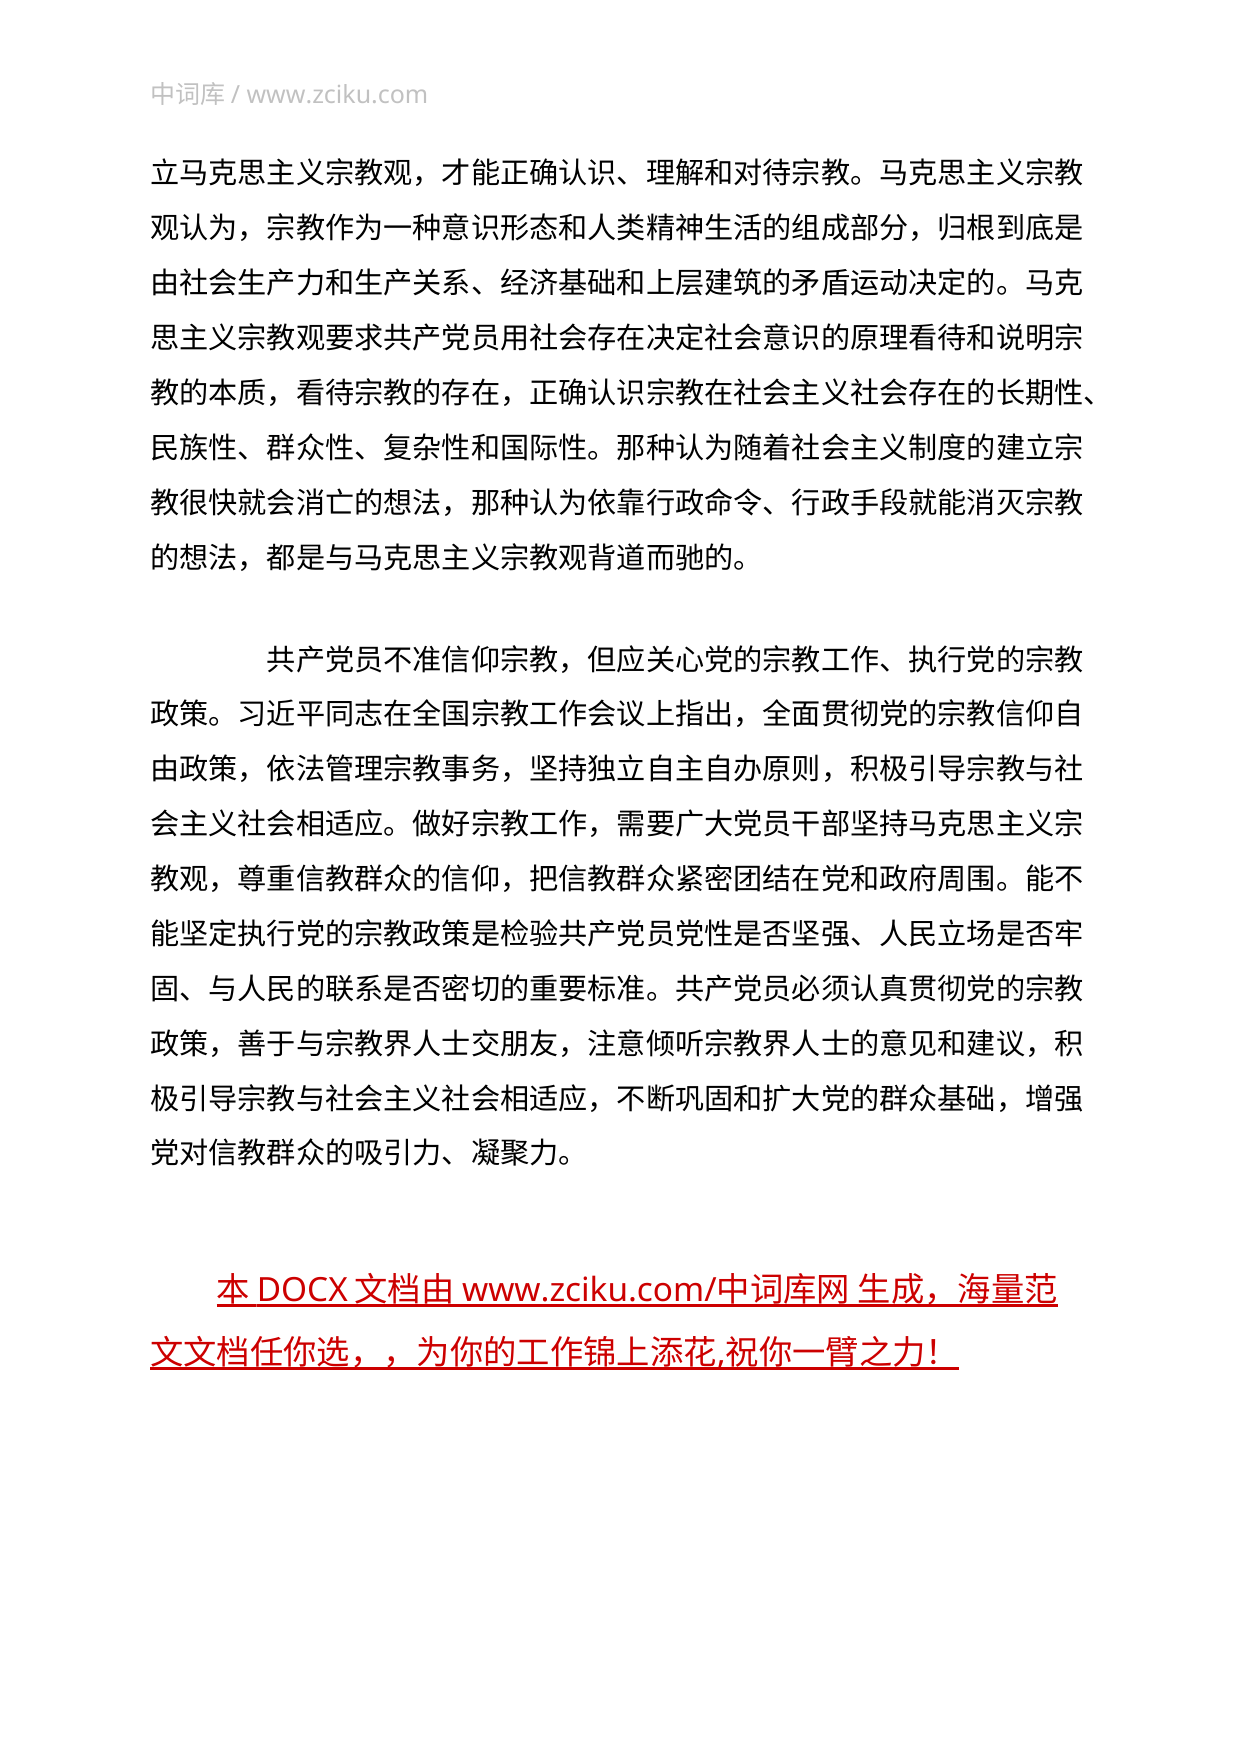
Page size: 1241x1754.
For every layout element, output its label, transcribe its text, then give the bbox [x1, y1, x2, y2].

text 本DOCX文档由 www.zciku.com/中词库网 生成，海量范文文档任你选，，为你的工作锦上添花,祝你一臂之力！ [150, 1263, 1090, 1374]
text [150, 150, 1090, 577]
text 共产党员不准信仰宗教，但应关心党的宗教工作、执行党的宗教政策。习近平同志在全国宗教工作会议上指出，全面贯彻党的宗教信仰自由政策，依法管理宗教事务，坚持独立自主自办原则，积极引导宗教与社会主义社会相适应。做好宗教工作，需要广大党员干部坚持马克思主义宗教观，尊重信教群众的信仰，把信教群众紧密团结在党和政府周围。能不能坚定执行党的宗教政策是检验共产党员党性是否坚强、人民立场是否牢固、与人民的联系是否密切的重要标准。共产党员必须认真贯彻党的宗教政策，善于与宗教界人士交朋友，注意倾听宗教界人士的意见和建议，积极引导宗教与社会主义社会相适应，不断巩固和扩大党的群众基础，增强党对信教群众的吸引力、凝聚力。 [150, 636, 1090, 1172]
